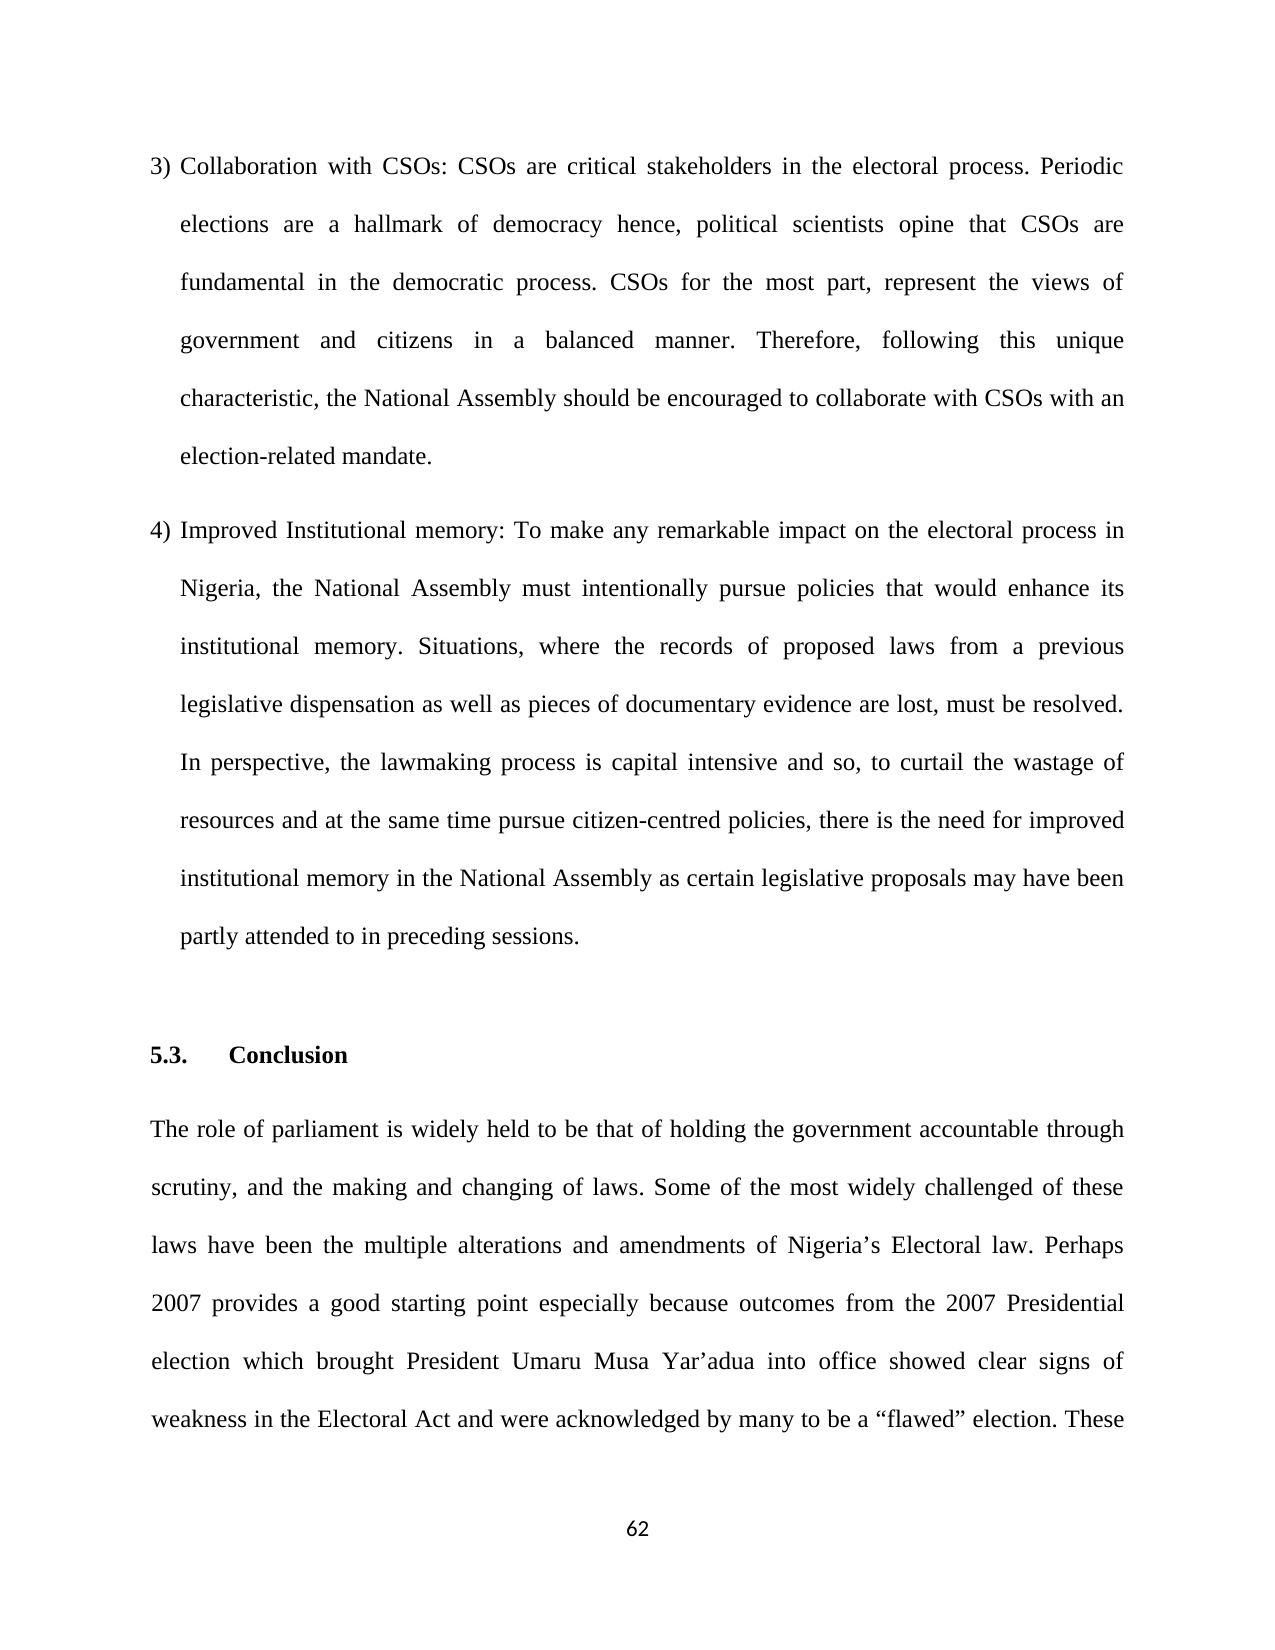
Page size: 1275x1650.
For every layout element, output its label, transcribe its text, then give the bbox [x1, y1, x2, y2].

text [150, 1114, 1125, 1433]
subtitle 5.3. Conclusion [150, 1040, 1125, 1069]
list Improved Institutional memory: To make any remarkable impact on the electoral process in Nigeria, the National Assembly must intentionally pursue policies that would enhance its institutional memory. Situations, where the records of proposed laws from a previous legislative dispensation as well as pieces of documentary evidence are lost, must be resolved. In perspective, the lawmaking process is capital intensive and so, to curtail the wastage of resources and at the same time pursue citizen-centred policies, there is the need for improved institutional memory in the National Assembly as certain legislative proposals may have been partly attended to in preceding sessions. [150, 515, 1125, 950]
list Collaboration with CSOs: CSOs are critical stakeholders in the electoral process. Periodic elections are a hallmark of democracy hence, political scientists opine that CSOs are fundamental in the democratic process. CSOs for the most part, represent the views of government and citizens in a balanced manner. Therefore, following this unique characteristic, the National Assembly should be encouraged to collaborate with CSOs with an election-related mandate. [150, 151, 1125, 470]
